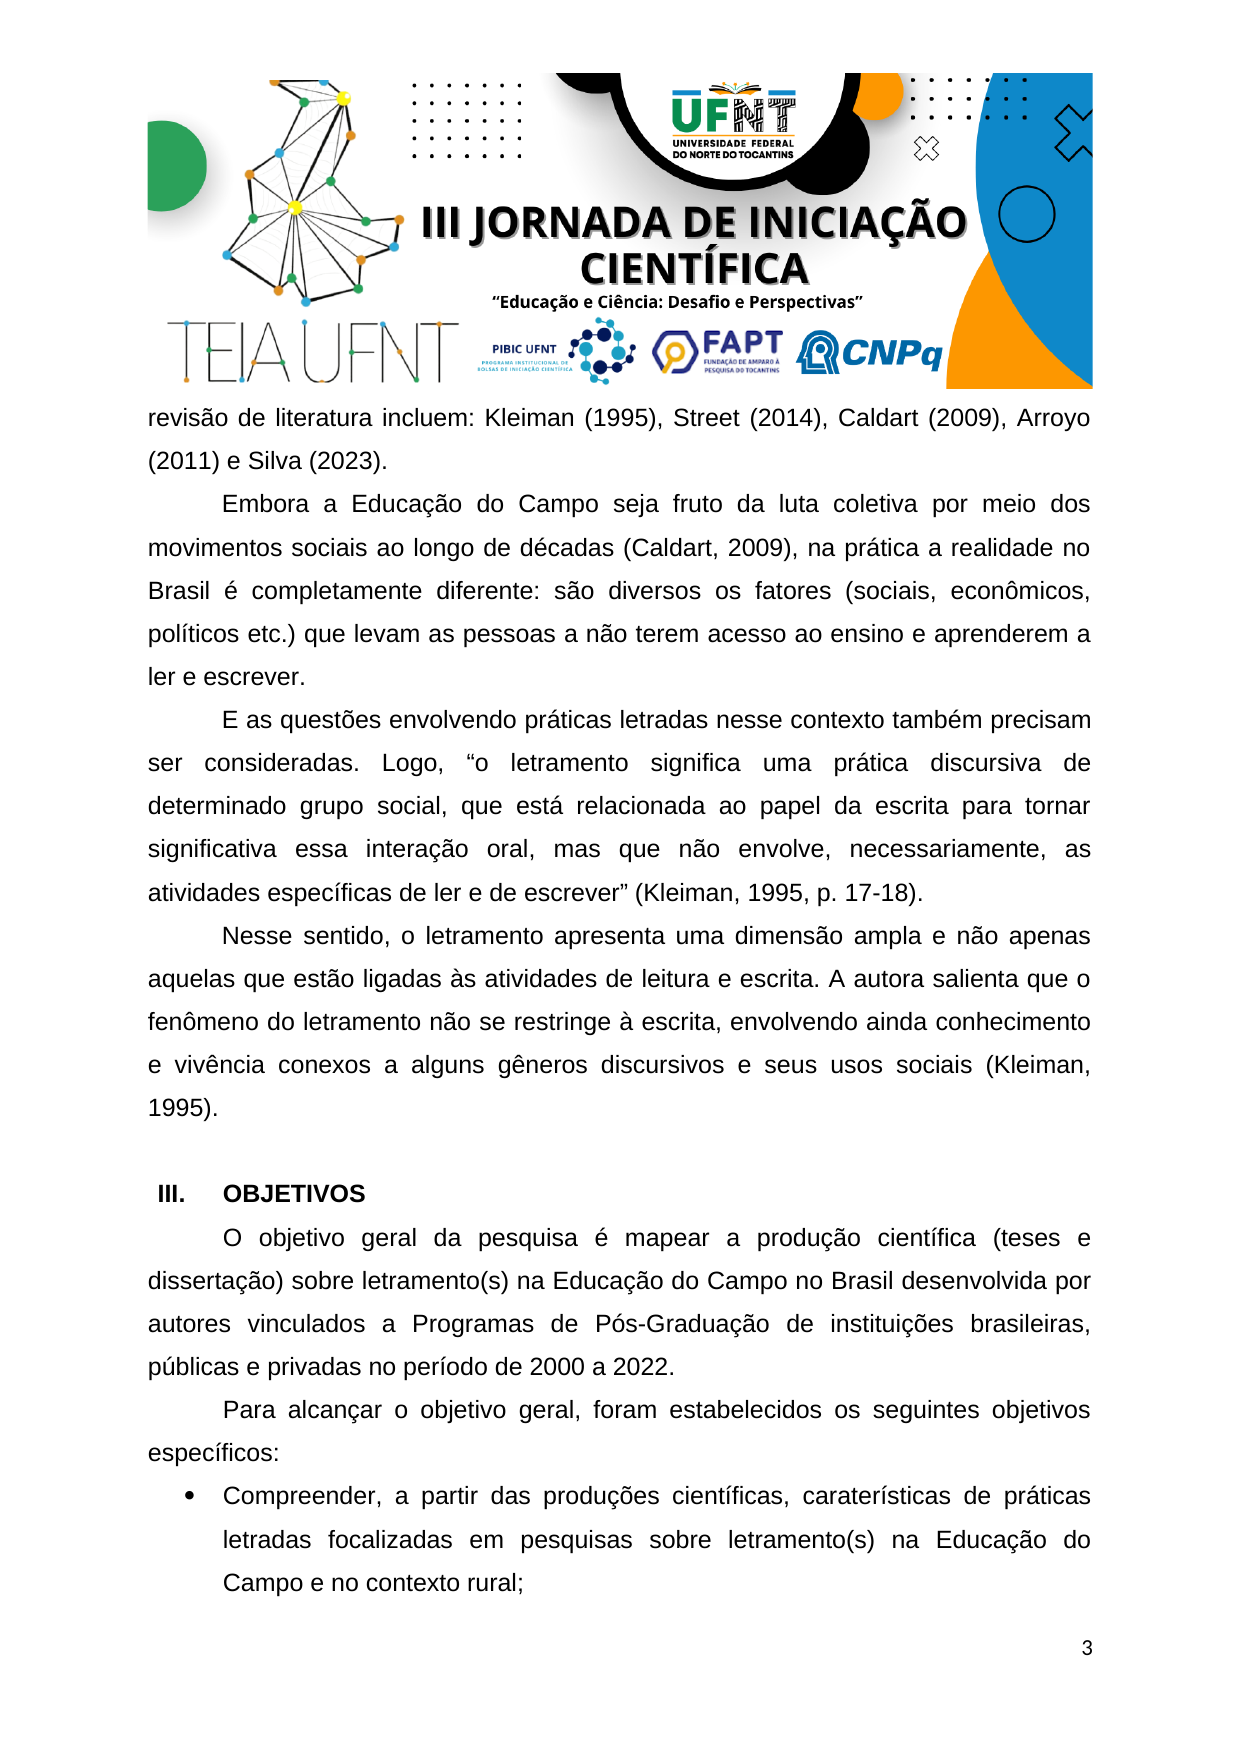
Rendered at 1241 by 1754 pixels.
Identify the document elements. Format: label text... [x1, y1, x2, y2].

text Embora a Educação do Campo seja fruto da luta coletiva por meio dos movimentos sociais ao longo de décadas (Caldart, 2009), na prática a realidade no Brasil é completamente diferente: são diversos os fatores (sociais, econômicos, políticos etc.) que levam as pessoas a não terem acesso ao ensino e aprenderem a ler e escrever. [148, 489, 1092, 691]
list OBJETIVOS [185, 1179, 1092, 1208]
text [148, 167, 1092, 475]
text E as questões envolvendo práticas letradas nesse contexto também precisam ser consideradas. Logo, “o letramento significa uma prática discursiva de determinado grupo social, que está relacionada ao papel da escrita para tornar significativa essa interação oral, mas que não envolve, necessariamente, as atividades específicas de ler e de escrever” (Kleiman, 1995, p. 17-18). [148, 705, 1092, 906]
picture [147, 73, 992, 389]
text O objetivo geral da pesquisa é mapear a produção científica (teses e dissertação) sobre letramento(s) na Educação do Campo no Brasil desenvolvida por autores vinculados a Programas de Pós-Graduação de instituições brasileiras, públicas e privadas no período de 2000 a 2022. [148, 1223, 1092, 1381]
list Compreender, a partir das produções científicas, caraterísticas de práticas letradas focalizadas em pesquisas sobre letramento(s) na Educação do Campo e no contexto rural; [185, 1481, 1092, 1596]
text Para alcançar o objetivo geral, foram estabelecidos os seguintes objetivos específicos: [148, 1395, 1092, 1467]
text Nesse sentido, o letramento apresenta uma dimensão ampla e não apenas aquelas que estão ligadas às atividades de leitura e escrita. A autora salienta que o fenômeno do letramento não se restringe à escrita, envolvendo ainda conhecimento e vivência conexos a alguns gêneros discursivos e seus usos sociais (Kleiman, 1995). [148, 921, 1092, 1122]
